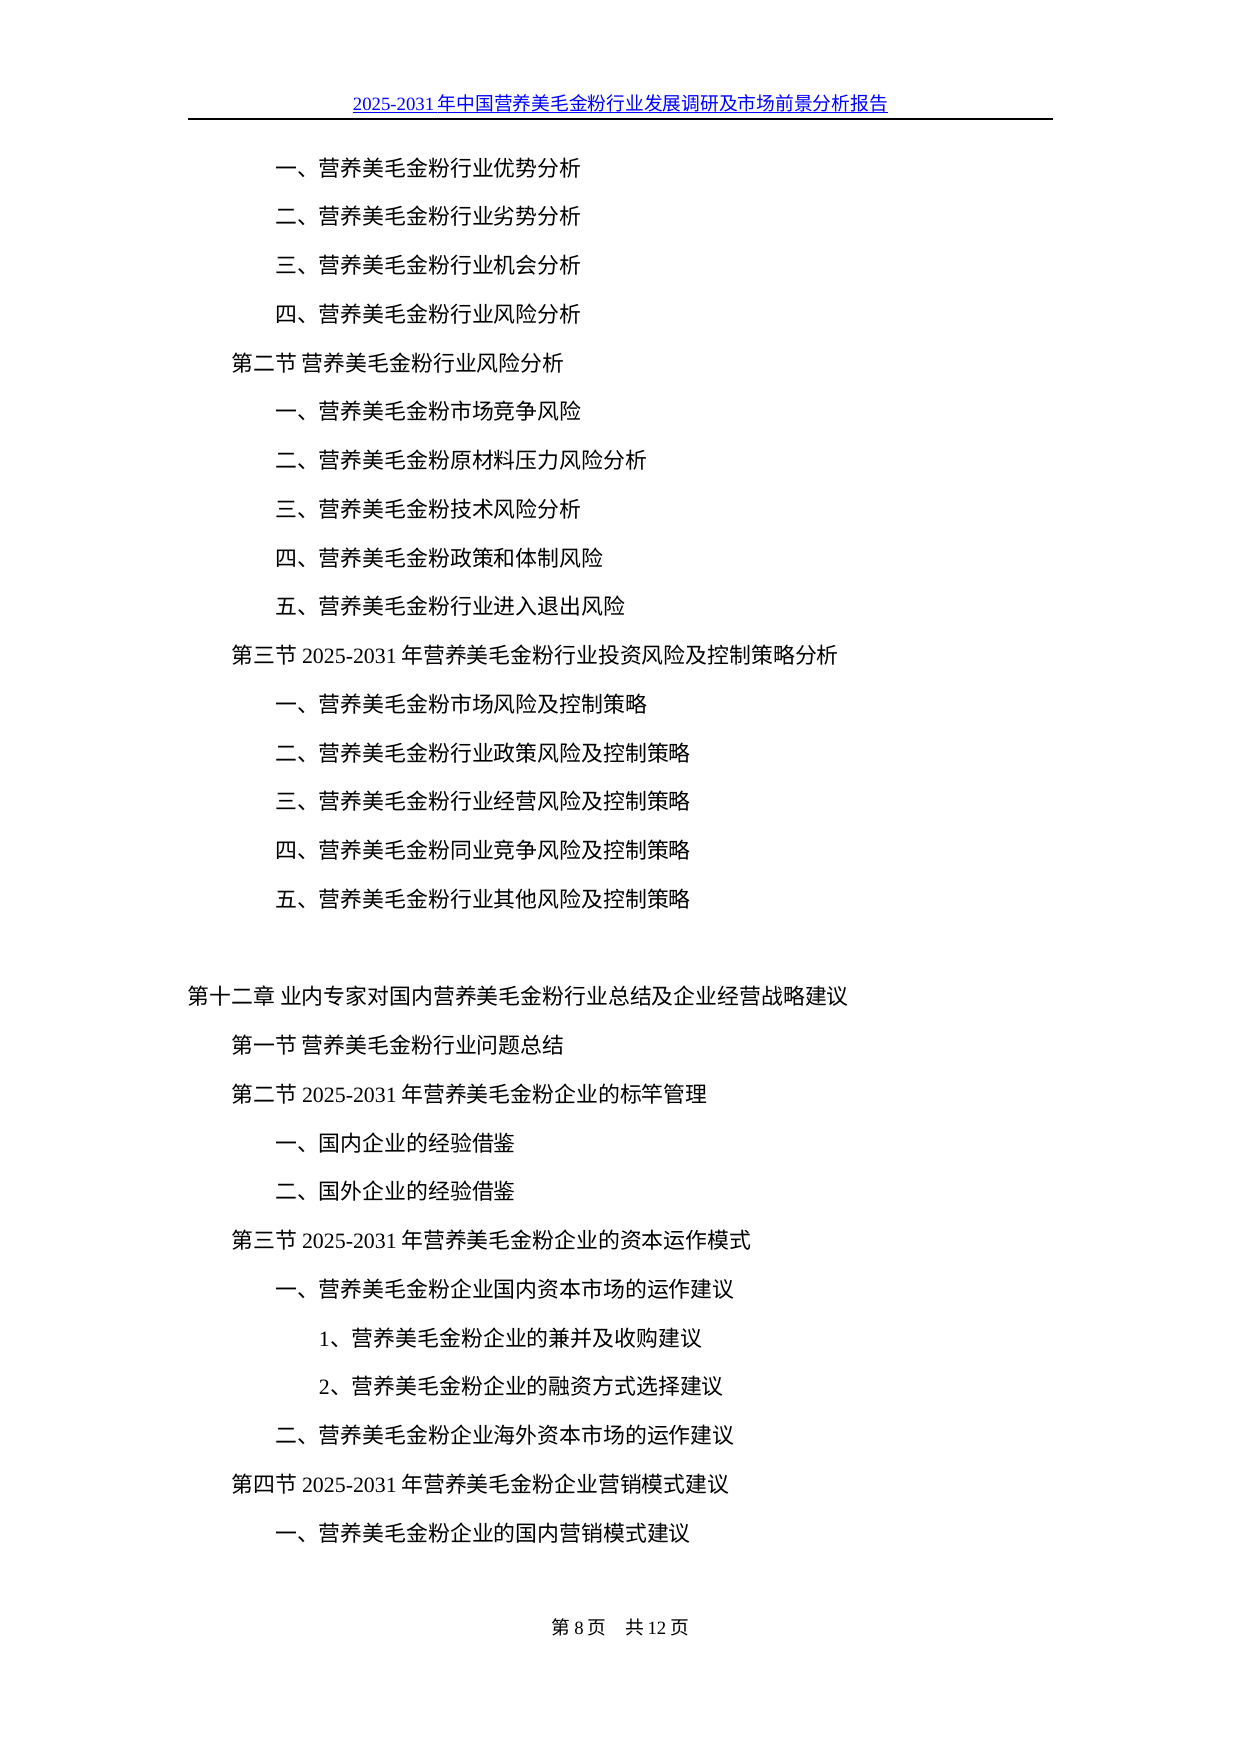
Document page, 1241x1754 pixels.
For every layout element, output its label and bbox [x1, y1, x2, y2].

text [187, 150, 1053, 1548]
